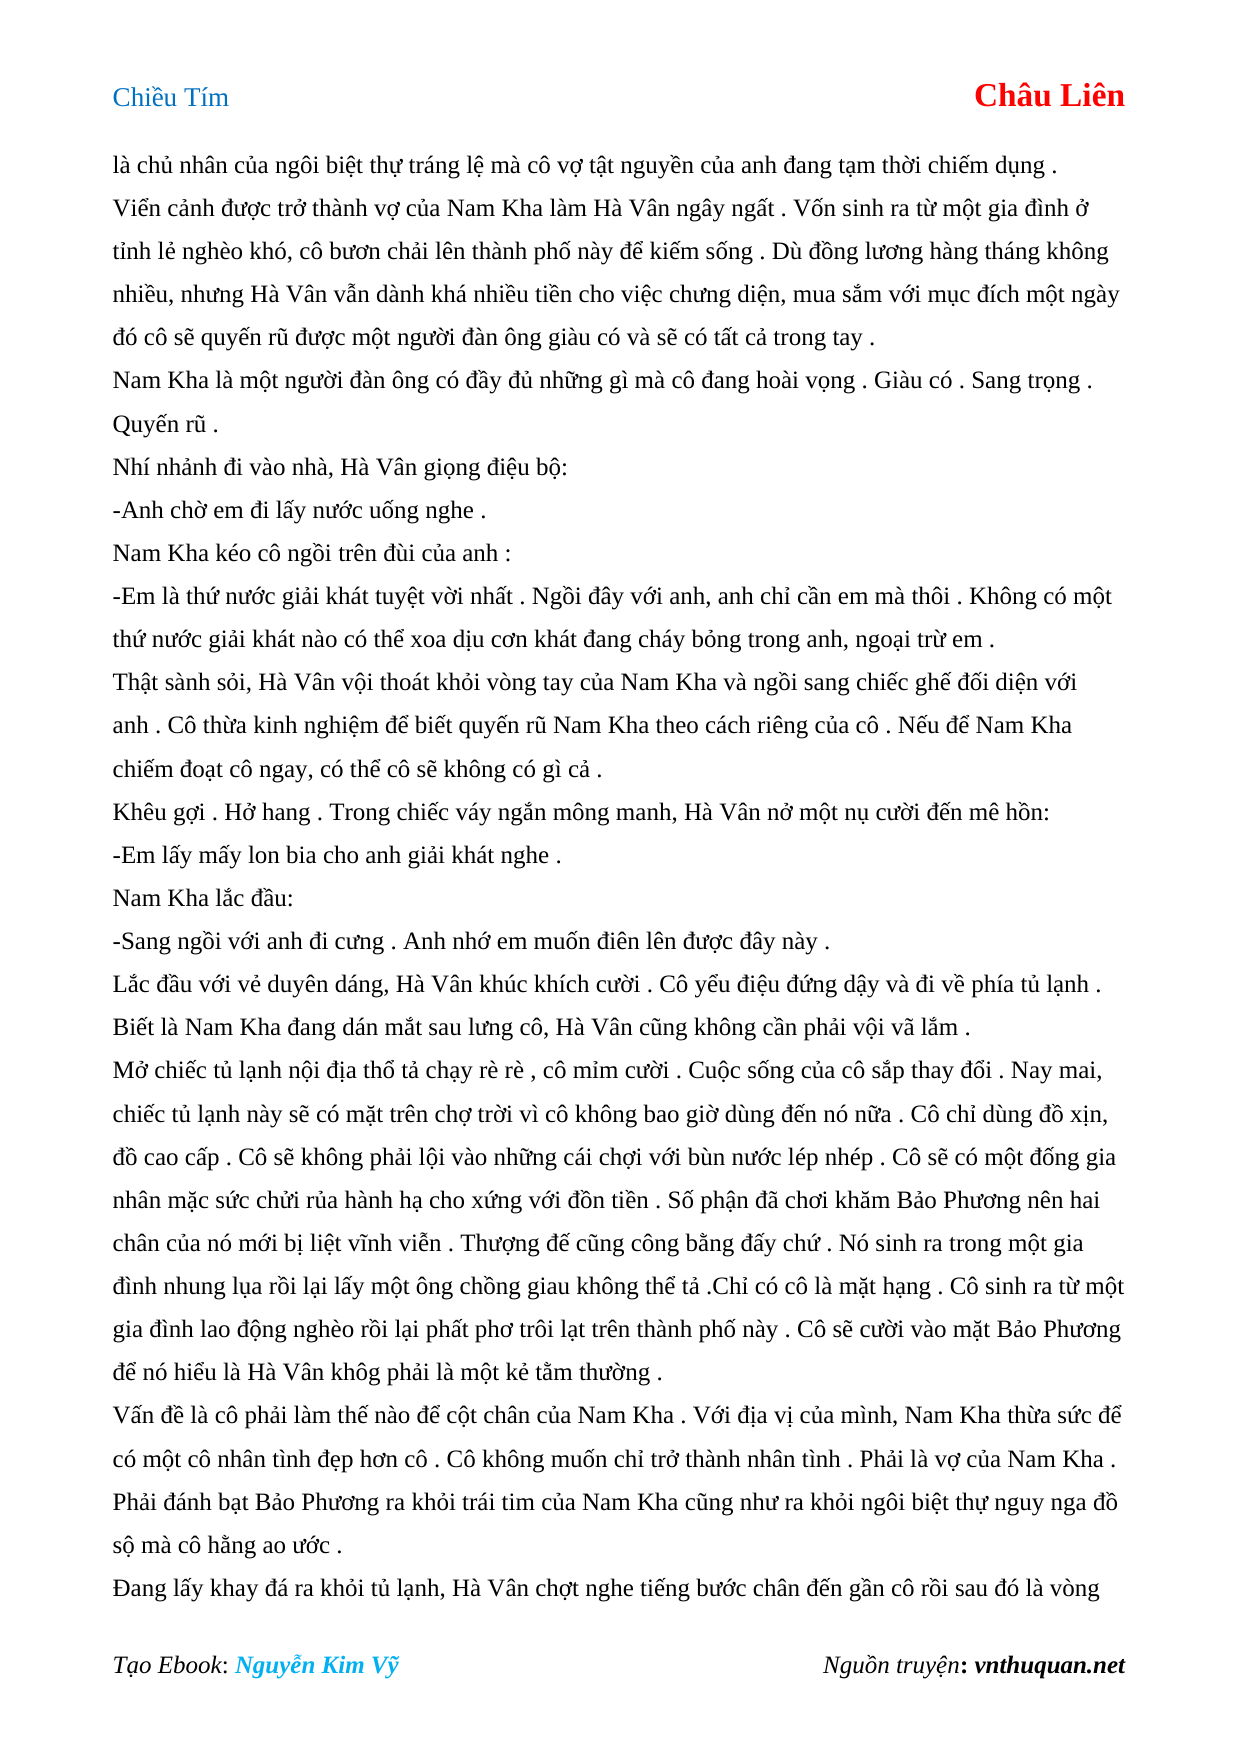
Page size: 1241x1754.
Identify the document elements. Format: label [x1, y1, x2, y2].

text [112, 150, 1128, 1602]
